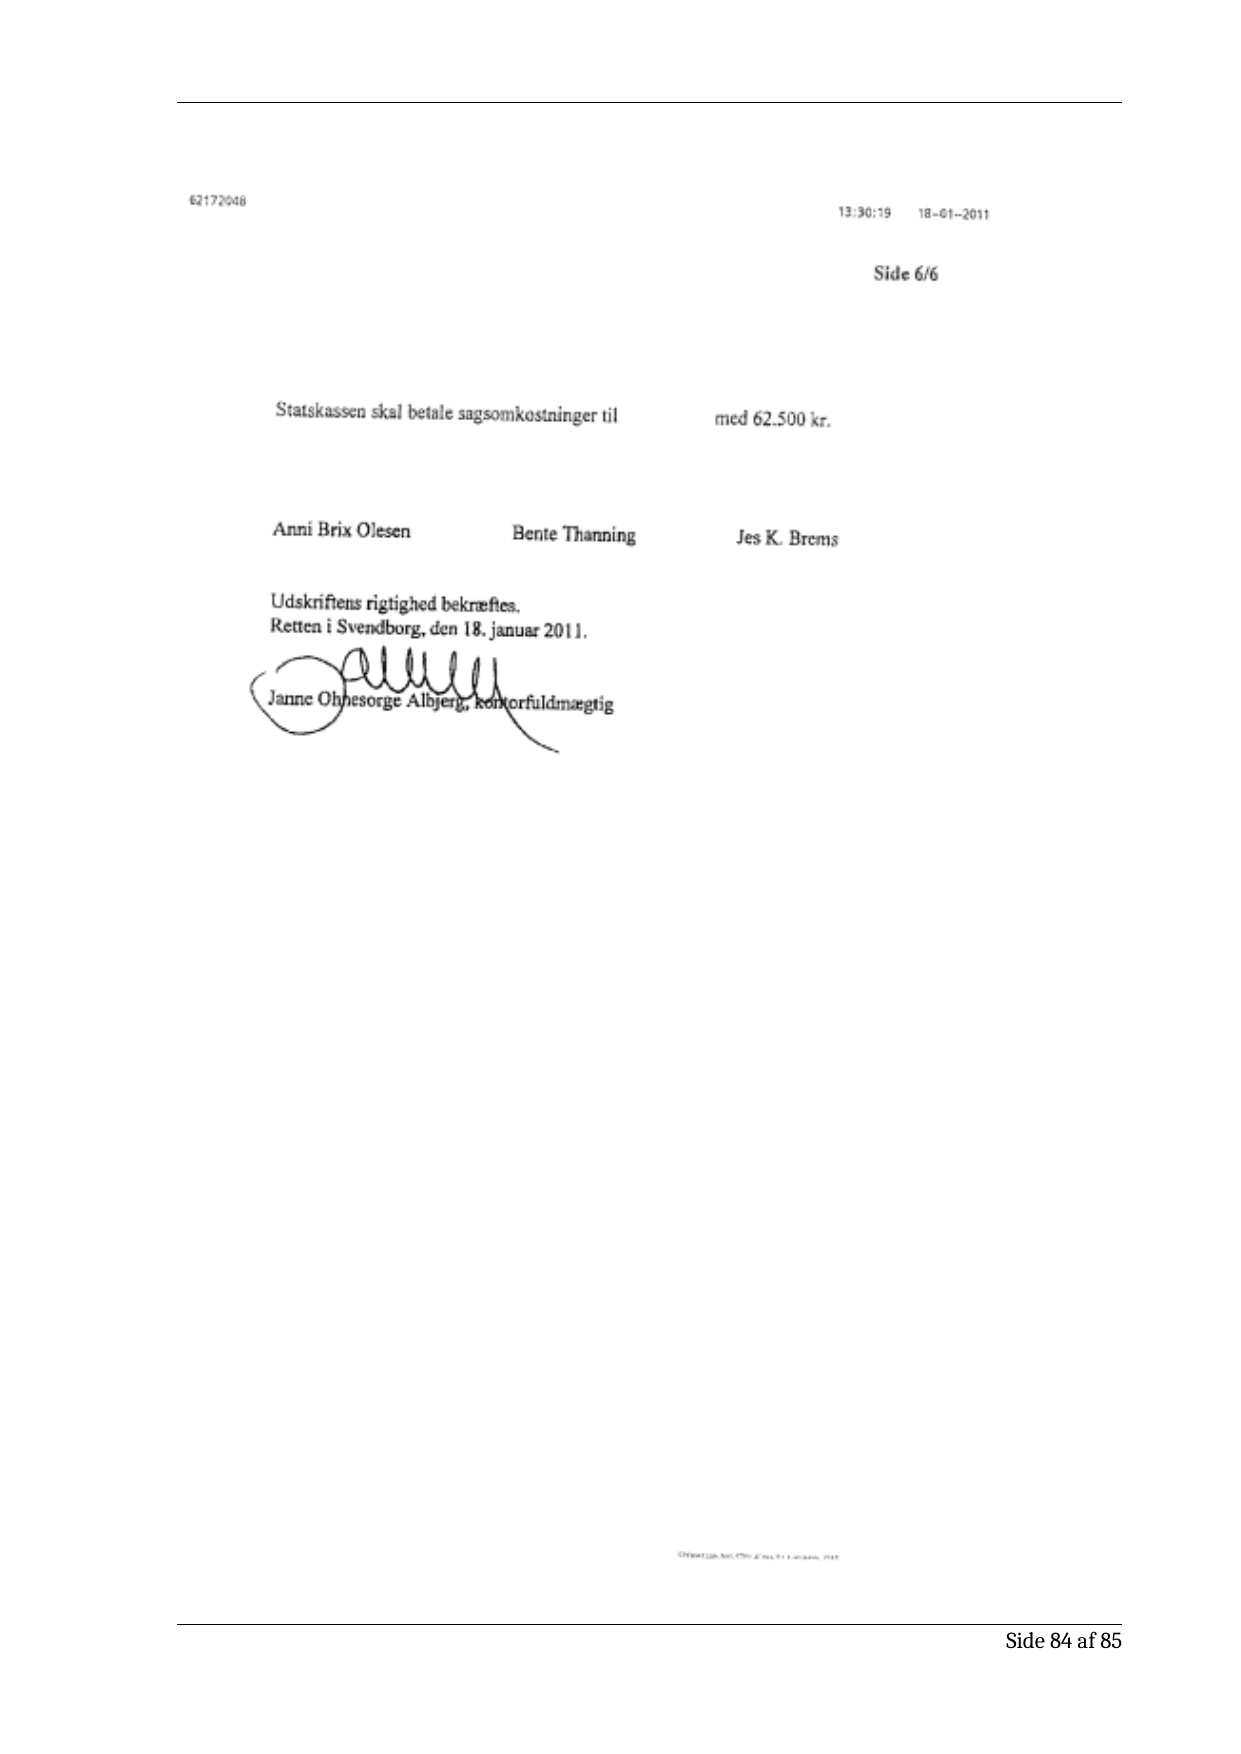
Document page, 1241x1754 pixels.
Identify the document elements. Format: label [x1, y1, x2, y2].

picture [177, 177, 1003, 1577]
